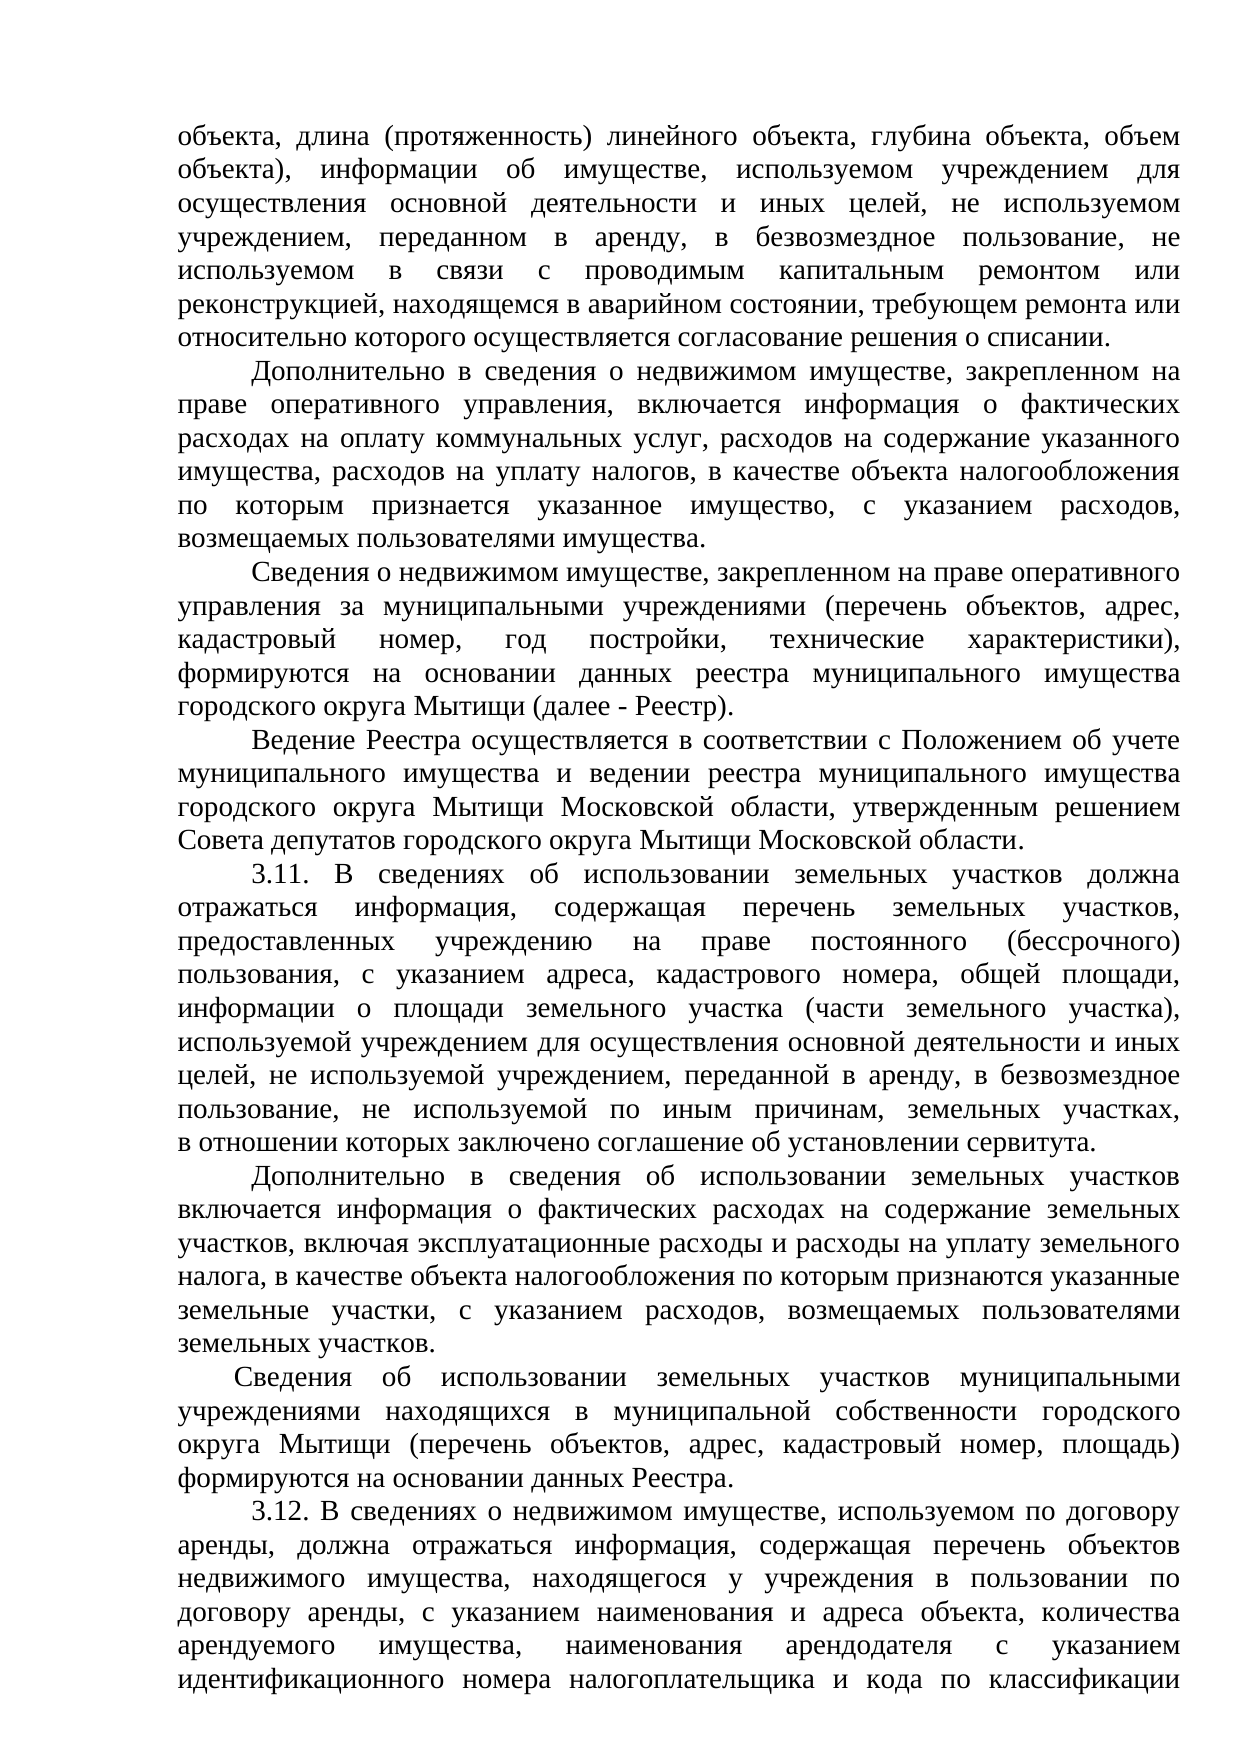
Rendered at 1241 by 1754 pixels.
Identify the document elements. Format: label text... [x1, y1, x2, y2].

text 3.11. В сведениях об использовании земельных участков должна отражаться информация, содержащая перечень земельных участков, предоставленных учреждению на праве постоянного (бессрочного) пользования, с указанием адреса, кадастрового номера, общей площади, информации о площади земельного участка (части земельного участка), используемой учреждением для осуществления основной деятельности и иных целей, не используемой учреждением, переданной в аренду, в безвозмездное пользование, не используемой по иным причинам, земельных участках, в отношении которых заключено соглашение об установлении сервитута. [177, 856, 1181, 1158]
text Сведения о недвижимом имуществе, закрепленном на праве оперативного управления за муниципальными учреждениями (перечень объектов, адрес, кадастровый номер, год постройки, технические характеристики), формируются на основании данных реестра муниципального имущества городского округа Мытищи (далее - Реестр). [177, 554, 1181, 722]
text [177, 1493, 1181, 1694]
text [177, 118, 1181, 353]
text Дополнительно в сведения об использовании земельных участков включается информация о фактических расходах на содержание земельных участков, включая эксплуатационные расходы и расходы на уплату земельного налога, в качестве объекта налогообложения по которым признаются указанные земельные участки, с указанием расходов, возмещаемых пользователями земельных участков. [177, 1158, 1181, 1359]
text Сведения об использовании земельных участков муниципальными учреждениями находящихся в муниципальной собственности городского округа Мытищи (перечень объектов, адрес, кадастровый номер, площадь) формируются на основании данных Реестра. [177, 1359, 1181, 1493]
text Ведение Реестра осуществляется в соответствии с Положением об учете муниципального имущества и ведении реестра муниципального имущества городского округа Мытищи Московской области, утвержденным решением Совета депутатов городского округа Мытищи Московской области. [177, 722, 1181, 856]
text Дополнительно в сведения о недвижимом имуществе, закрепленном на праве оперативного управления, включается информация о фактических расходах на оплату коммунальных услуг, расходов на содержание указанного имущества, расходов на уплату налогов, в качестве объекта налогообложения по которым признается указанное имущество, с указанием расходов, возмещаемых пользователями имущества. [177, 353, 1181, 554]
